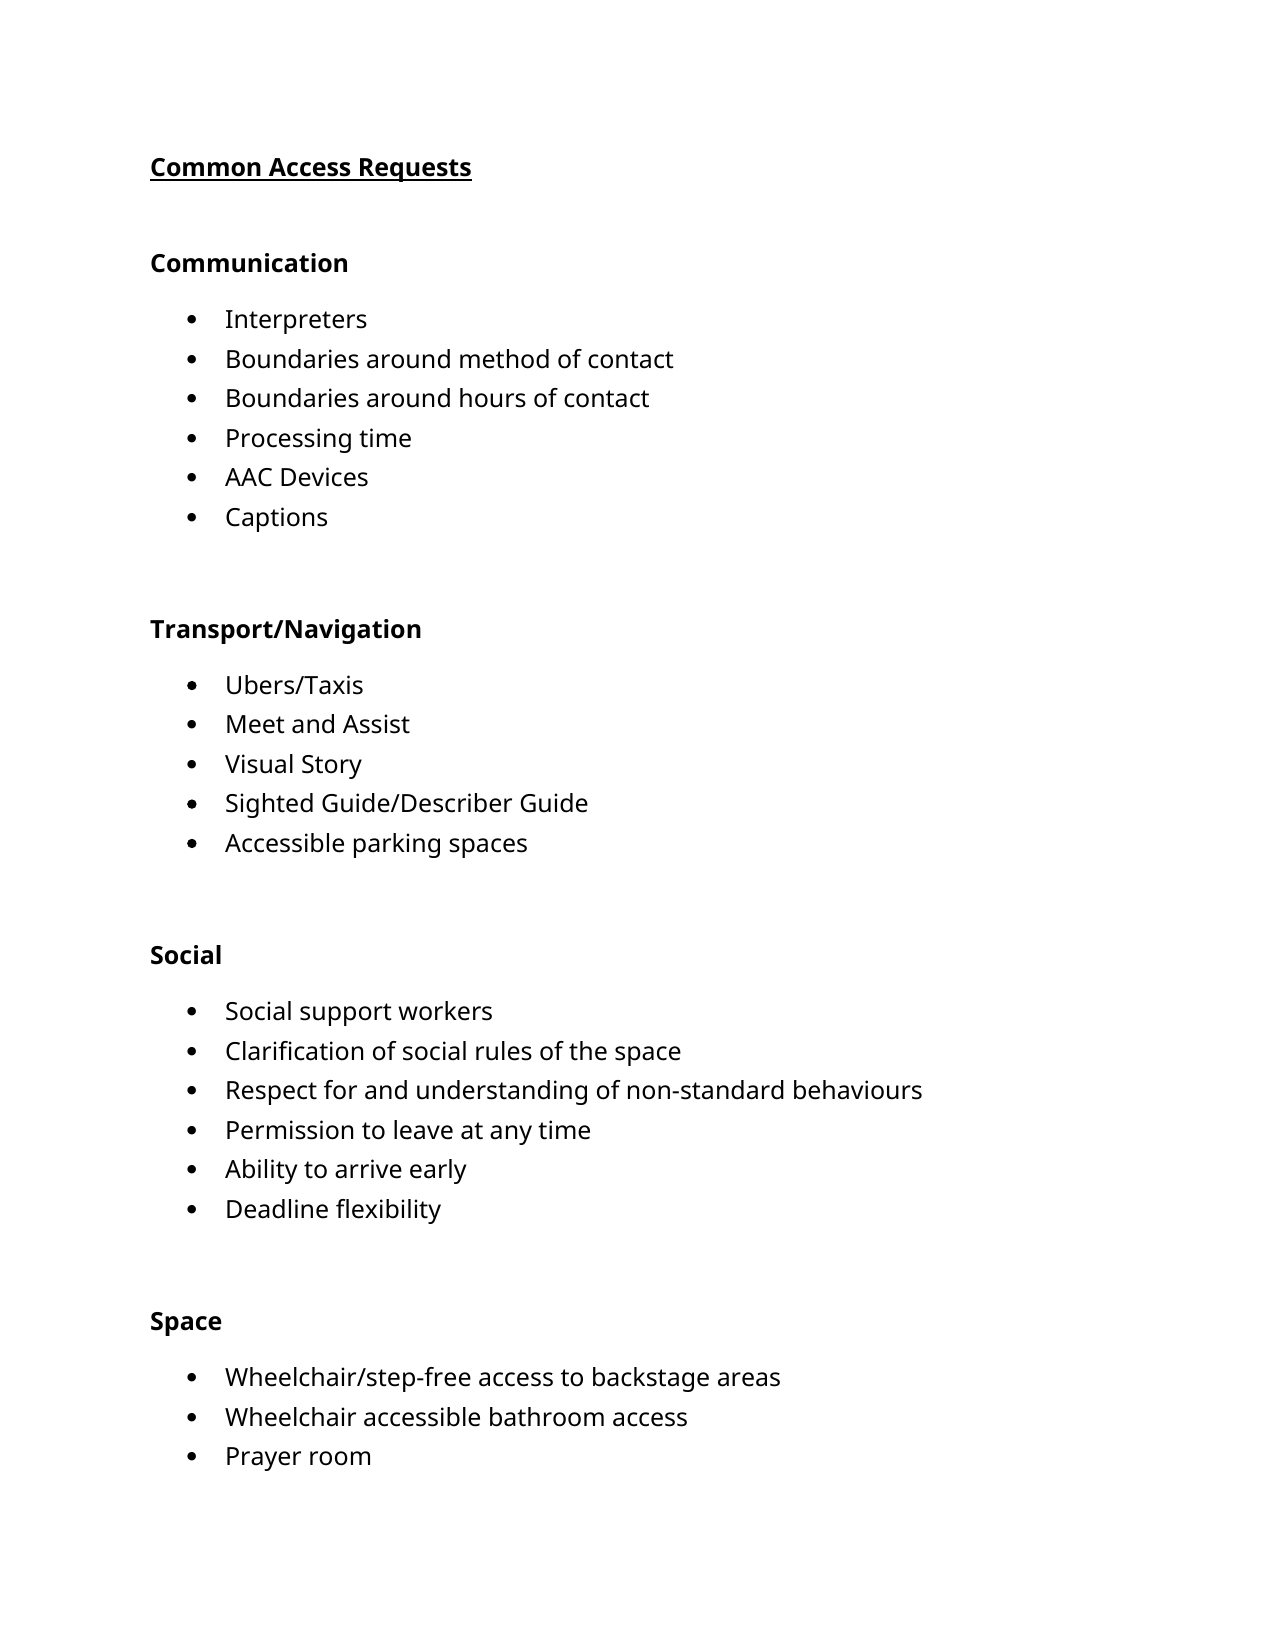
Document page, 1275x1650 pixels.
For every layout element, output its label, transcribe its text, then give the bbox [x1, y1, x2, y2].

list Ubers/Taxis [187, 668, 1125, 702]
list Processing time [187, 420, 1125, 454]
list Social support workers [187, 994, 1125, 1028]
list AAC Devices [187, 460, 1125, 494]
list Wheelchair accessible bathroom access [187, 1399, 1125, 1433]
list Interpreters [187, 302, 1125, 336]
list Deadline flexibility [187, 1191, 1125, 1225]
text Space [150, 1304, 1125, 1338]
list Meet and Assist [187, 707, 1125, 741]
list Captions [187, 499, 1125, 533]
list Clarification of social rules of the space [187, 1033, 1125, 1067]
text Transport/Navigation [150, 611, 1125, 646]
text Social [150, 938, 1125, 972]
list Accessible parking spaces [187, 826, 1125, 859]
list Boundaries around hours of contact [187, 381, 1125, 415]
list Boundaries around method of contact [187, 341, 1125, 375]
list Sighted Guide/Describer Guide [187, 786, 1125, 820]
text Common Access Requests [150, 150, 1125, 223]
list Ability to arrive early [187, 1152, 1125, 1186]
list Wheelchair/step-free access to backstage areas [187, 1360, 1125, 1394]
list Prayer room [187, 1439, 1125, 1473]
list Respect for and understanding of non-standard behaviours [187, 1073, 1125, 1107]
list Visual Story [187, 747, 1125, 781]
list Permission to leave at any time [187, 1112, 1125, 1146]
text Communication [150, 246, 1125, 280]
